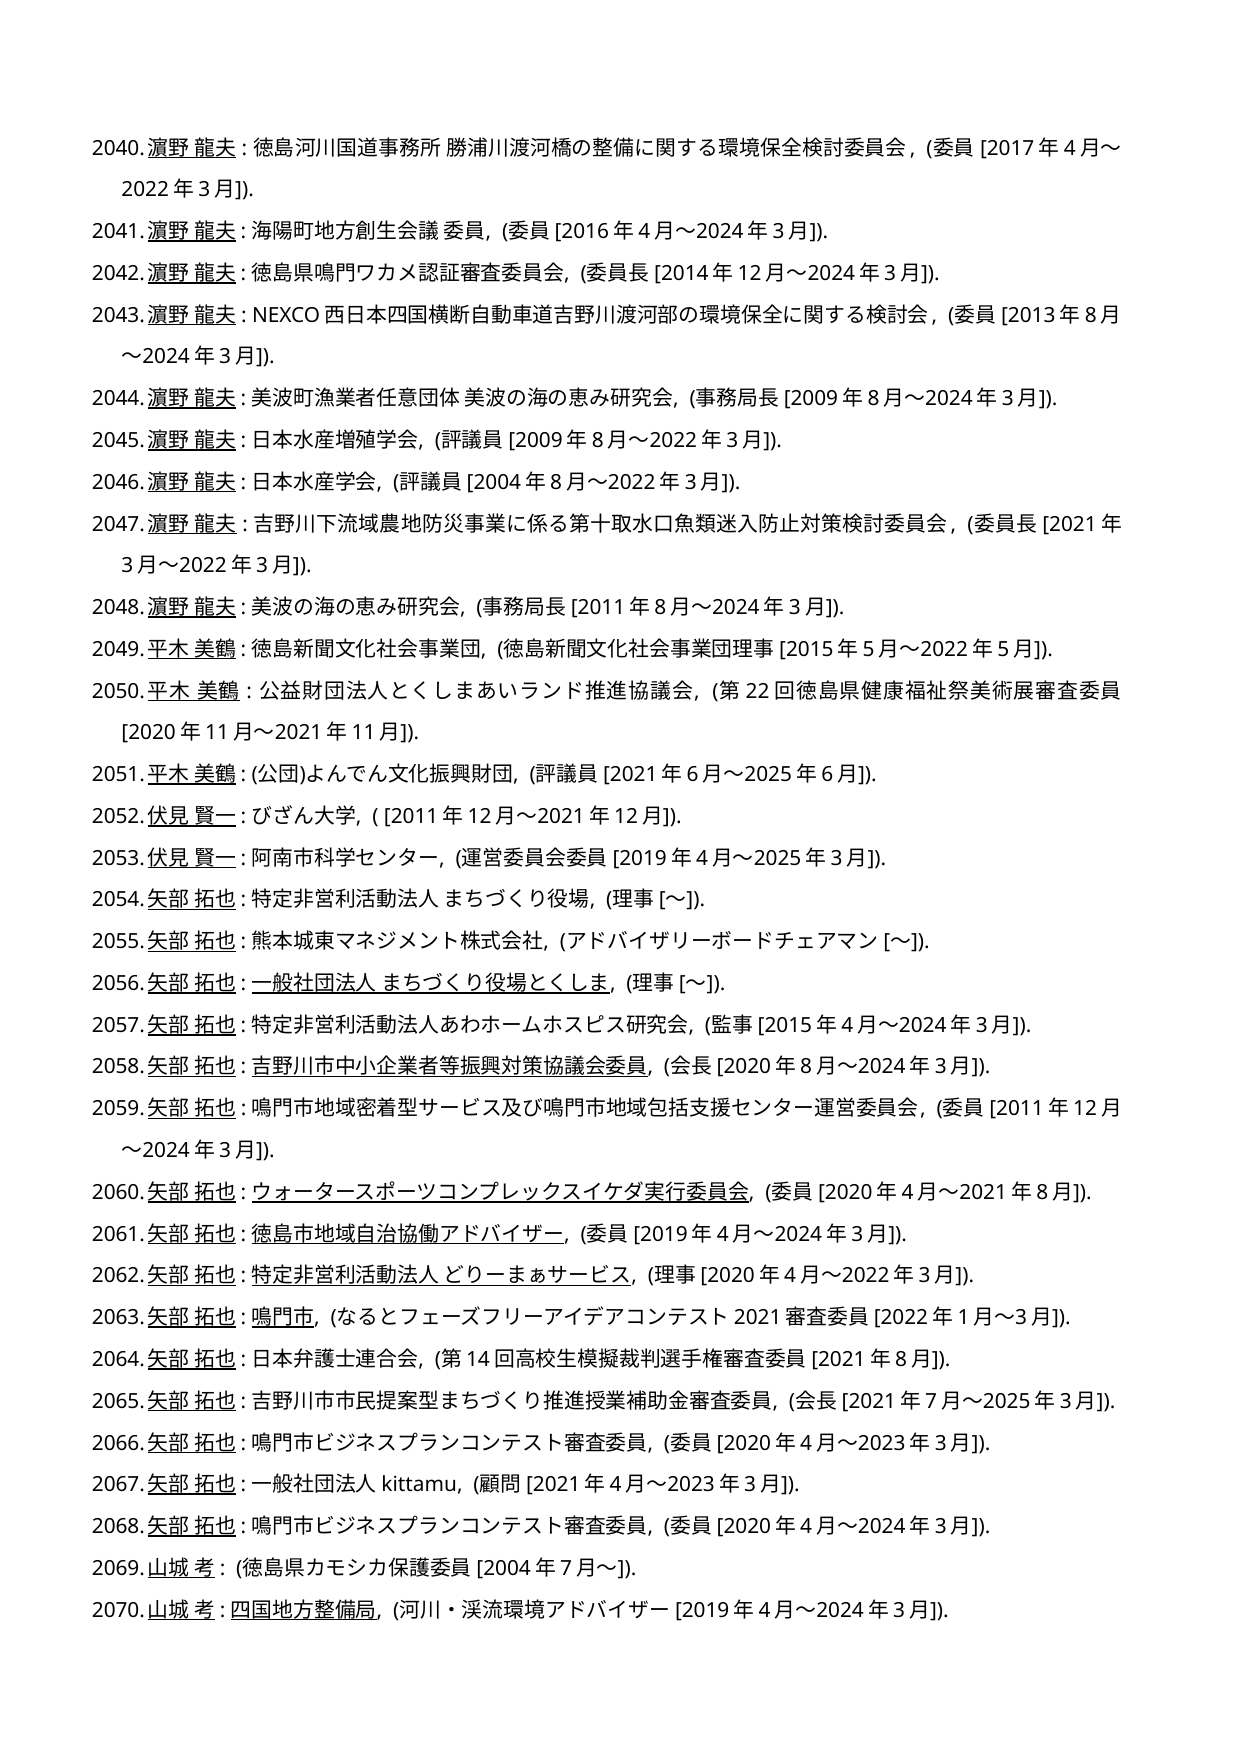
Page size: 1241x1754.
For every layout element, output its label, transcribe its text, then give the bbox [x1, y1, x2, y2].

list 矢部 拓也 : 熊本城東マネジメント株式会社, (アドバイザリーボードチェアマン [〜]). [92, 919, 1122, 961]
list 矢部 拓也 : 鳴門市ビジネスプランコンテスト審査委員, (委員 [2020年4月〜2024年3月]). [92, 1503, 1122, 1545]
list 矢部 拓也 : 徳島市地域自治協働アドバイザー, (委員 [2019年4月〜2024年3月]). [92, 1211, 1122, 1253]
list 濵野 龍夫 : 吉野川下流域農地防災事業に係る第十取水口魚類迷入防止対策検討委員会, (委員長 [2021年3月〜2022年3月]). [92, 501, 1122, 584]
list 矢部 拓也 : ウォータースポーツコンプレックスイケダ実行委員会, (委員 [2020年4月〜2021年8月]). [92, 1169, 1122, 1211]
list 矢部 拓也 : 特定非営利活動法人あわホームホスピス研究会, (監事 [2015年4月〜2024年3月]). [92, 1002, 1122, 1044]
list 濵野 龍夫 : NEXCO西日本四国横断自動車道吉野川渡河部の環境保全に関する検討会, (委員 [2013年8月〜2024年3月]). [92, 292, 1122, 376]
list 矢部 拓也 : 一般社団法人 まちづくり役場とくしま, (理事 [〜]). [92, 961, 1122, 1002]
list 濵野 龍夫 : 日本水産増殖学会, (評議員 [2009年8月〜2022年3月]). [92, 417, 1122, 459]
list 山城 考 : 四国地方整備局, (河川・渓流環境アドバイザー [2019年4月〜2024年3月]). [92, 1587, 1122, 1629]
list 矢部 拓也 : 特定非営利活動法人 まちづくり役場, (理事 [〜]). [92, 877, 1122, 919]
list 矢部 拓也 : 日本弁護士連合会, (第14回高校生模擬裁判選手権審査委員 [2021年8月]). [92, 1336, 1122, 1378]
list 矢部 拓也 : 鳴門市地域密着型サービス及び鳴門市地域包括支援センター運営委員会, (委員 [2011年12月〜2024年3月]). [92, 1086, 1122, 1169]
list 矢部 拓也 : 鳴門市ビジネスプランコンテスト審査委員, (委員 [2020年4月〜2023年3月]). [92, 1420, 1122, 1462]
list 濵野 龍夫 : 海陽町地方創生会議 委員, (委員 [2016年4月〜2024年3月]). [92, 209, 1122, 250]
list 平木 美鶴 : (公団)よんでん文化振興財団, (評議員 [2021年6月〜2025年6月]). [92, 752, 1122, 793]
list 伏見 賢一 : びざん大学, ( [2011年12月〜2021年12月]). [92, 793, 1122, 835]
list 濵野 龍夫 : 徳島河川国道事務所 勝浦川渡河橋の整備に関する環境保全検討委員会, (委員 [2017年4月〜2022年3月]). [92, 125, 1122, 209]
list 濵野 龍夫 : 徳島県鳴門ワカメ認証審査委員会, (委員長 [2014年12月〜2024年3月]). [92, 250, 1122, 292]
list 矢部 拓也 : 特定非営利活動法人 どりーまぁサービス, (理事 [2020年4月〜2022年3月]). [92, 1253, 1122, 1295]
list 濵野 龍夫 : 美波の海の恵み研究会, (事務局長 [2011年8月〜2024年3月]). [92, 584, 1122, 626]
list 矢部 拓也 : 吉野川市市民提案型まちづくり推進授業補助金審査委員, (会長 [2021年7月〜2025年3月]). [92, 1378, 1122, 1420]
list 矢部 拓也 : 一般社団法人 kittamu, (顧問 [2021年4月〜2023年3月]). [92, 1462, 1122, 1503]
list 山城 考 : (徳島県カモシカ保護委員 [2004年7月〜]). [92, 1545, 1122, 1587]
list 矢部 拓也 : 吉野川市中小企業者等振興対策協議会委員, (会長 [2020年8月〜2024年3月]). [92, 1044, 1122, 1086]
list 矢部 拓也 : 鳴門市, (なるとフェーズフリーアイデアコンテスト2021審査委員 [2022年1月〜3月]). [92, 1295, 1122, 1336]
list 濵野 龍夫 : 美波町漁業者任意団体 美波の海の恵み研究会, (事務局長 [2009年8月〜2024年3月]). [92, 376, 1122, 417]
list 濵野 龍夫 : 日本水産学会, (評議員 [2004年8月〜2022年3月]). [92, 459, 1122, 501]
list 伏見 賢一 : 阿南市科学センター, (運営委員会委員 [2019年4月〜2025年3月]). [92, 835, 1122, 877]
list 平木 美鶴 : 徳島新聞文化社会事業団, (徳島新聞文化社会事業団理事 [2015年5月〜2022年5月]). [92, 626, 1122, 668]
list 平木 美鶴 : 公益財団法人とくしまあいランド推進協議会, (第22回徳島県健康福祉祭美術展審査委員 [2020年11月〜2021年11月]). [92, 668, 1122, 752]
